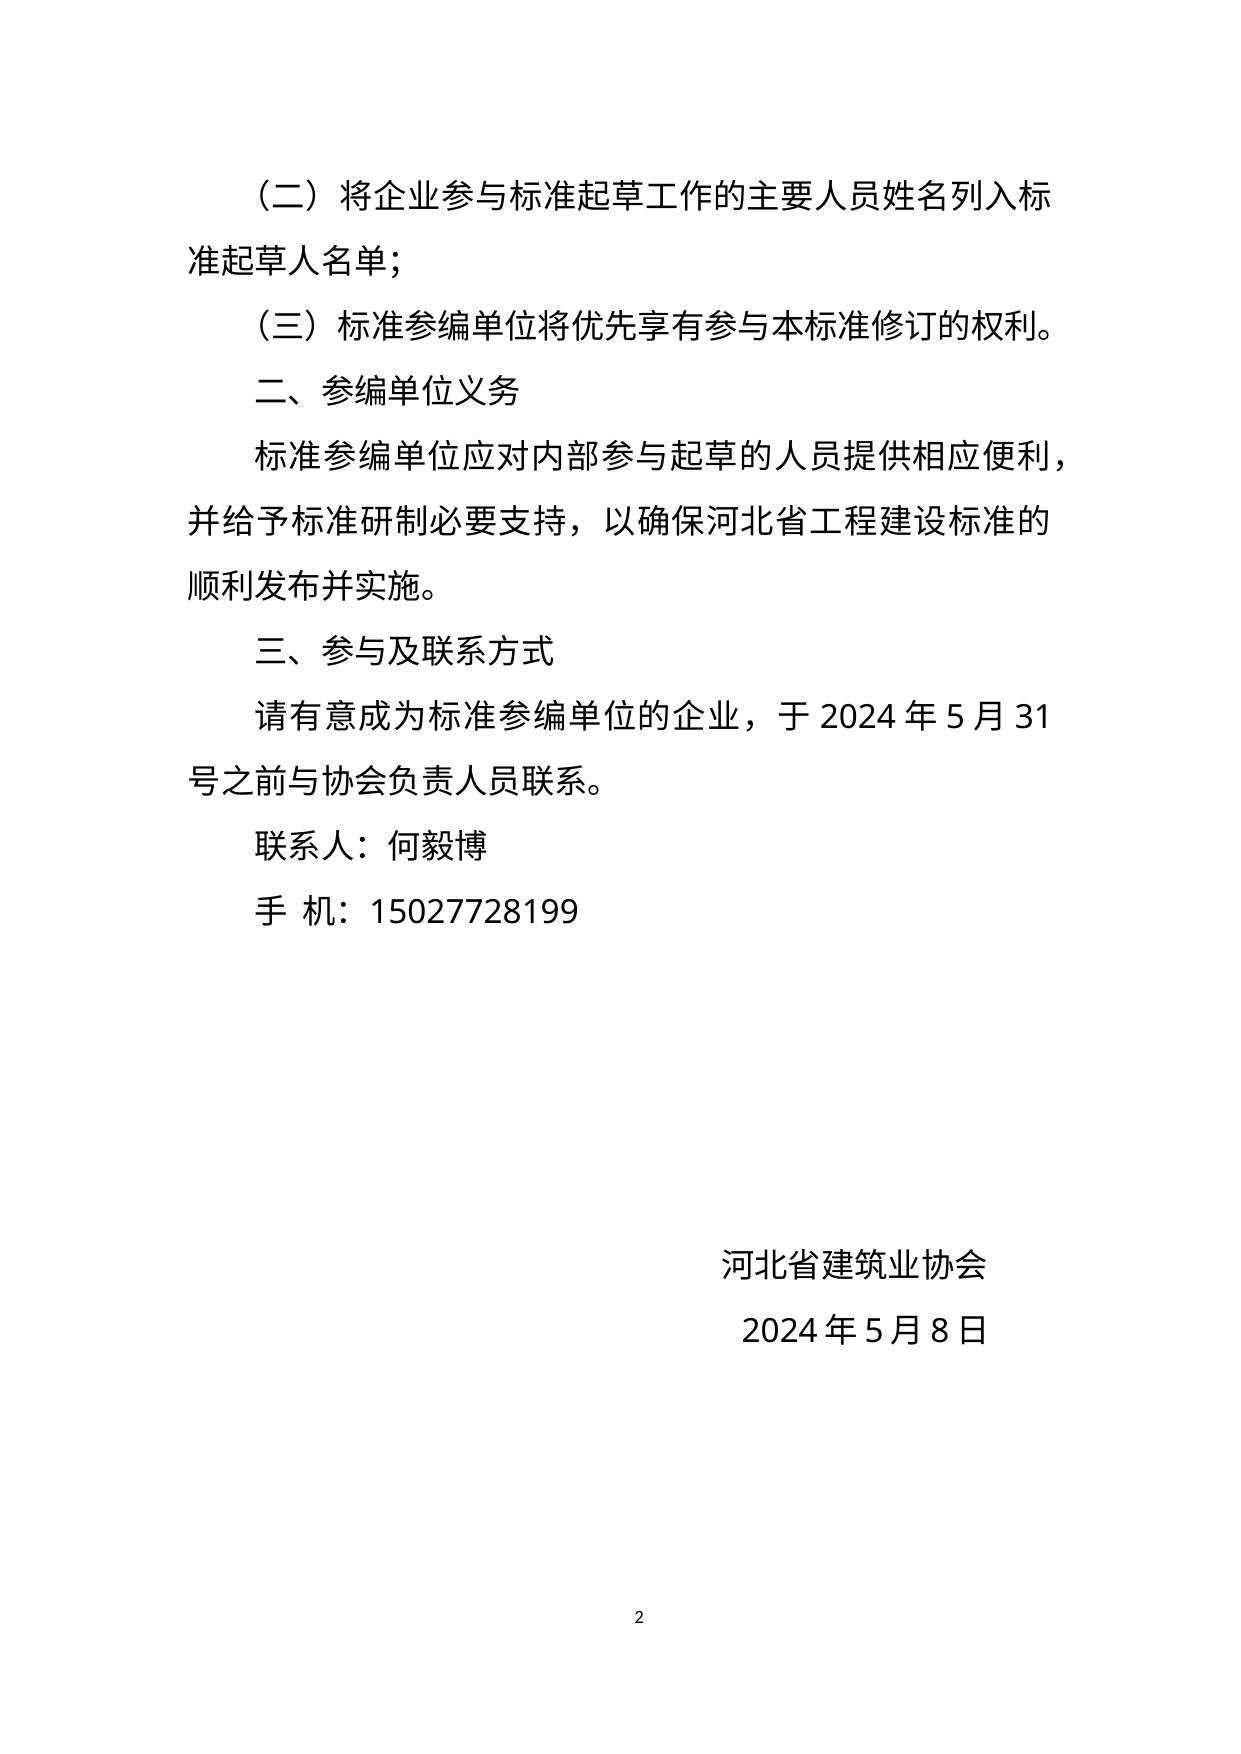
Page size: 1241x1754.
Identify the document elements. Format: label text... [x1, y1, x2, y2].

text 联系人：何毅博 [187, 812, 1053, 877]
text 标准参编单位应对内部参与起草的人员提供相应便利，并给予标准研制必要支持，以确保河北省工程建设标准的顺利发布并实施。 [187, 422, 1053, 617]
text 二、参编单位义务 [187, 357, 1053, 422]
text 河北省建筑业协会 [187, 1230, 1053, 1295]
text 手 机：15027728199 [187, 877, 1053, 942]
text 三、参与及联系方式 [187, 617, 1053, 682]
text 2024年5月8日 [187, 1295, 1053, 1360]
text （二）将企业参与标准起草工作的主要人员姓名列入标准起草人名单； [187, 162, 1053, 292]
text （三）标准参编单位将优先享有参与本标准修订的权利。 [187, 292, 1053, 357]
text 请有意成为标准参编单位的企业，于2024年5月31号之前与协会负责人员联系。 [187, 682, 1053, 812]
